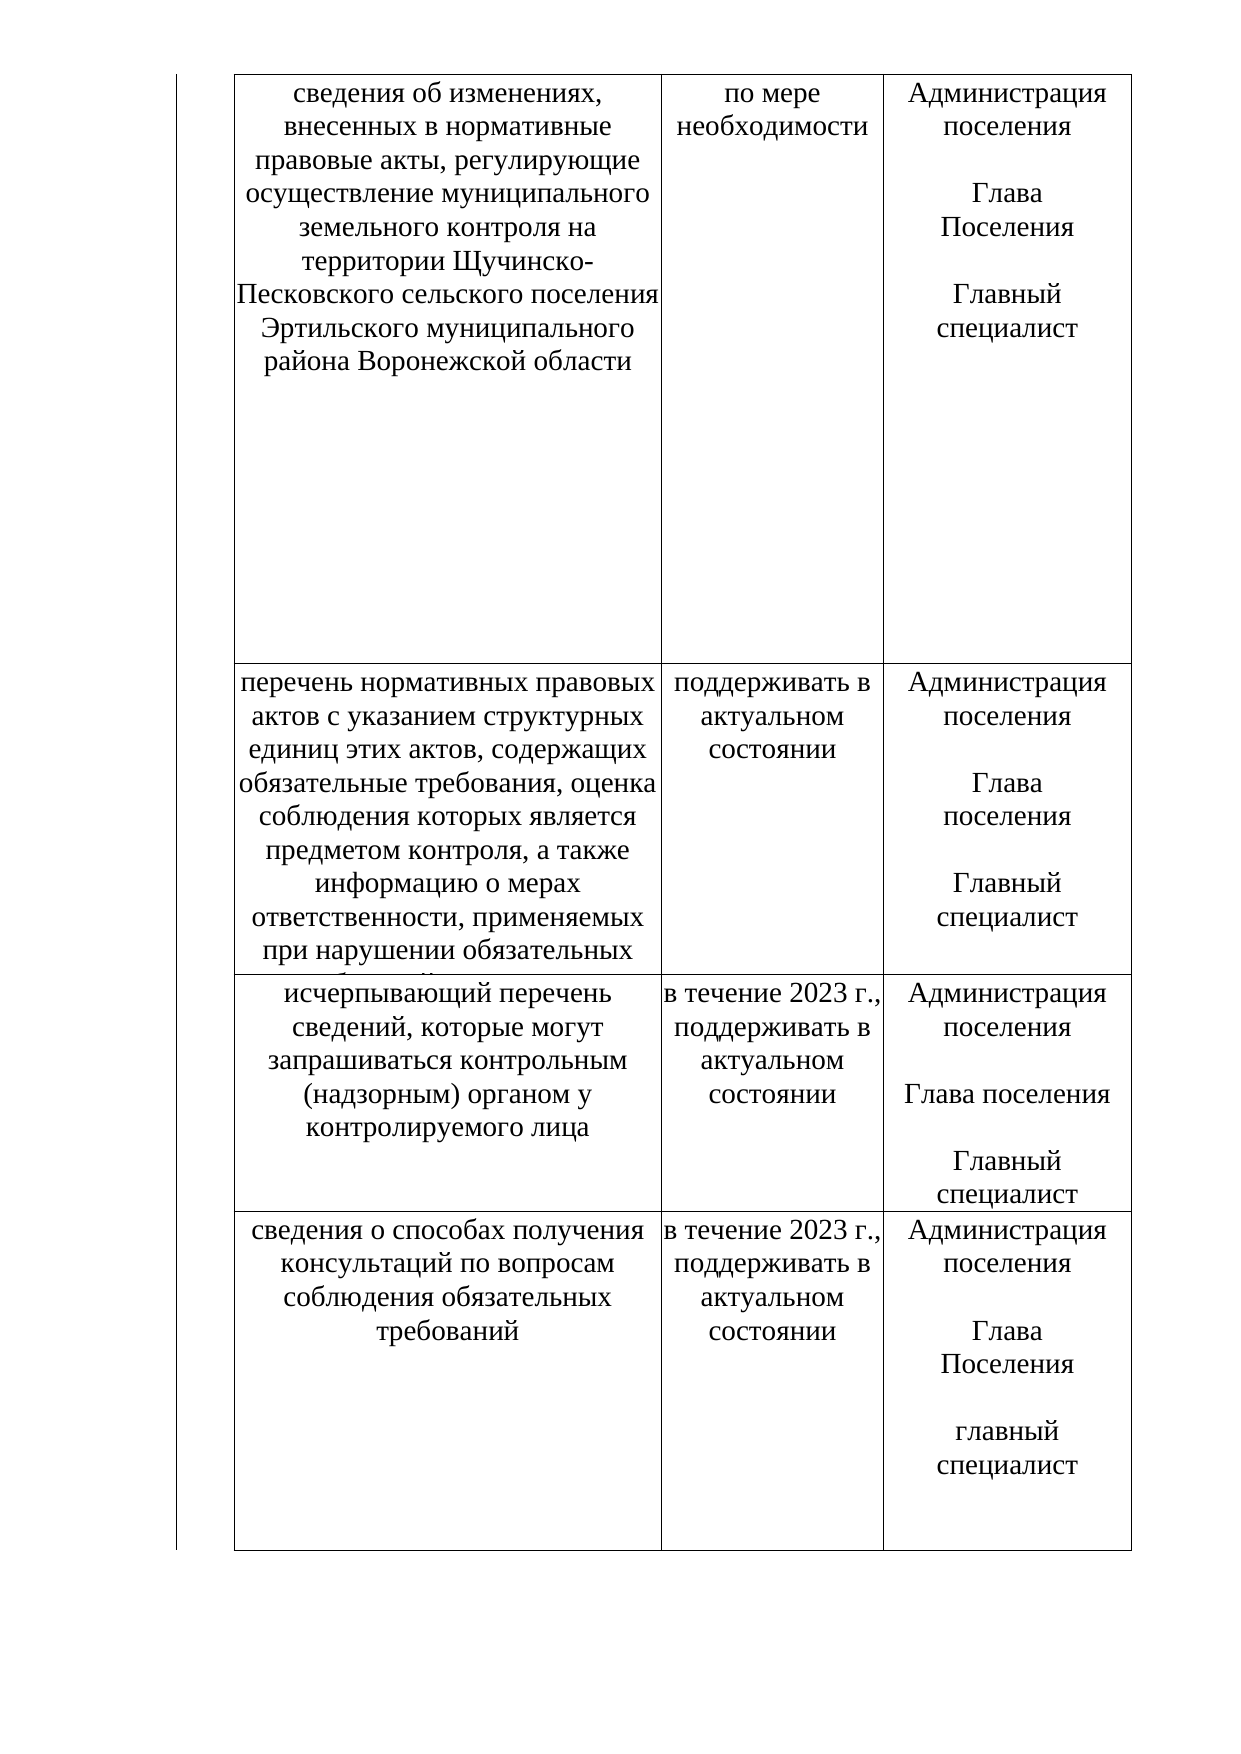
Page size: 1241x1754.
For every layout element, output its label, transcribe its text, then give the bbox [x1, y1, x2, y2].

table_cell сведения об изменениях, внесенных в нормативные правовые акты, регулирующие осуществление муниципального земельного контроля на территории Щучинско-Песковского сельского поселения Эртильского муниципального района Воронежской области [235, 75, 661, 663]
table_cell перечень нормативных правовых актов с указанием структурных единиц этих актов, содержащих обязательные требования, оценка соблюдения которых является предметом контроля, а также информацию о мерах ответственности, применяемых при нарушении обязательных требований, с текстами в действующей редакции [235, 664, 661, 974]
table_cell сведения о способах получения консультаций по вопросам соблюдения обязательных требований [235, 1212, 661, 1550]
table_cell в течение 2023 г., поддерживать в актуальном состоянии [662, 1212, 883, 1550]
table_cell Администрация поселения Глава поселения Главный специалист [884, 975, 1131, 1211]
table_cell исчерпывающий перечень сведений, которые могут запрашиваться контрольным (надзорным) органом у контролируемого лица [235, 975, 661, 1211]
table_cell поддерживать в актуальном состоянии [662, 664, 883, 974]
table_cell в течение 2023 г., поддерживать в актуальном состоянии [662, 975, 883, 1211]
table_cell Администрация поселения Глава Поселения главный специалист [884, 1212, 1131, 1550]
table_cell по мере необходимости [662, 75, 883, 663]
table_cell Администрация поселения Глава Поселения Главный специалист [884, 75, 1131, 663]
table_cell Администрация поселения Глава поселения Главный специалист [884, 664, 1131, 974]
